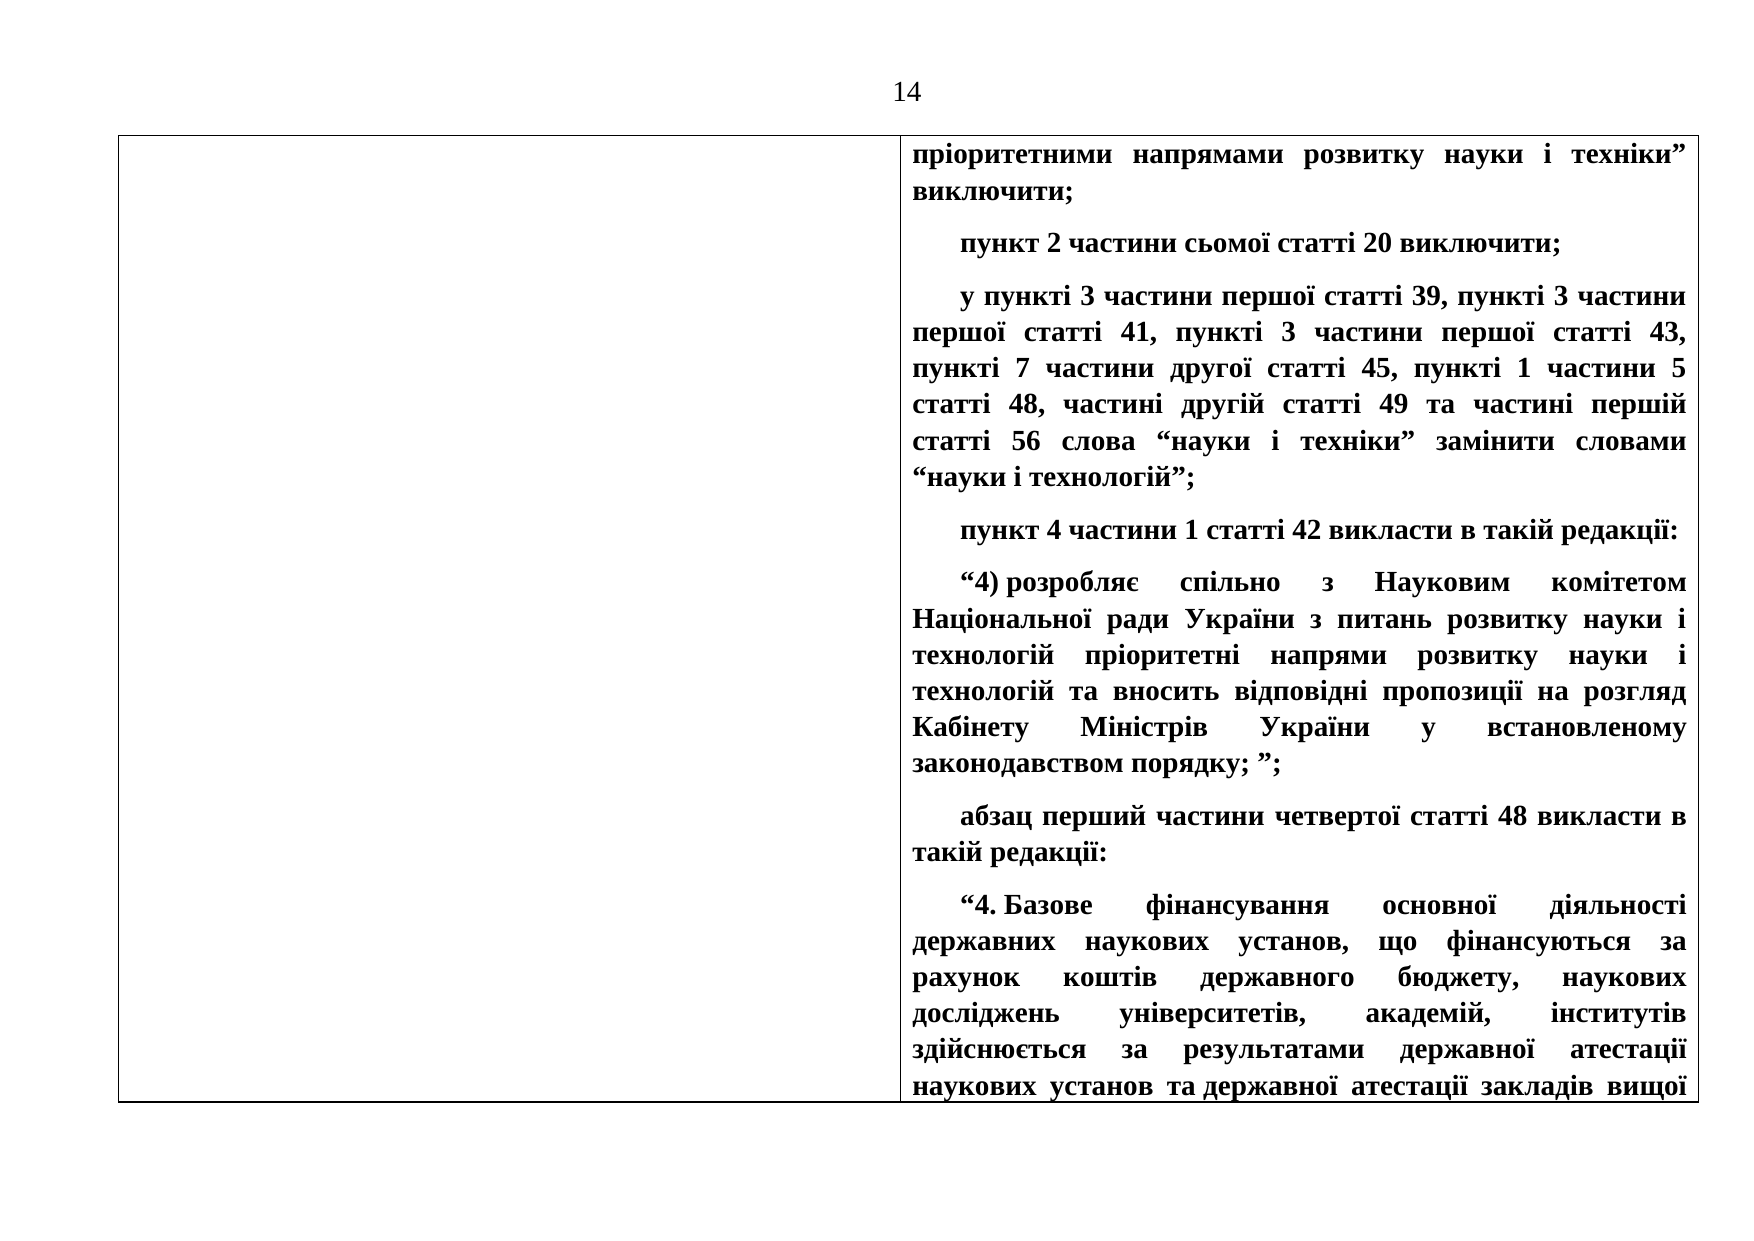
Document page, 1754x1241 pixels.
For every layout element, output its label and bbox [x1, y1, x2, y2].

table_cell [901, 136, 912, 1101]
table_cell [119, 136, 900, 1101]
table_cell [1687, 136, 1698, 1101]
